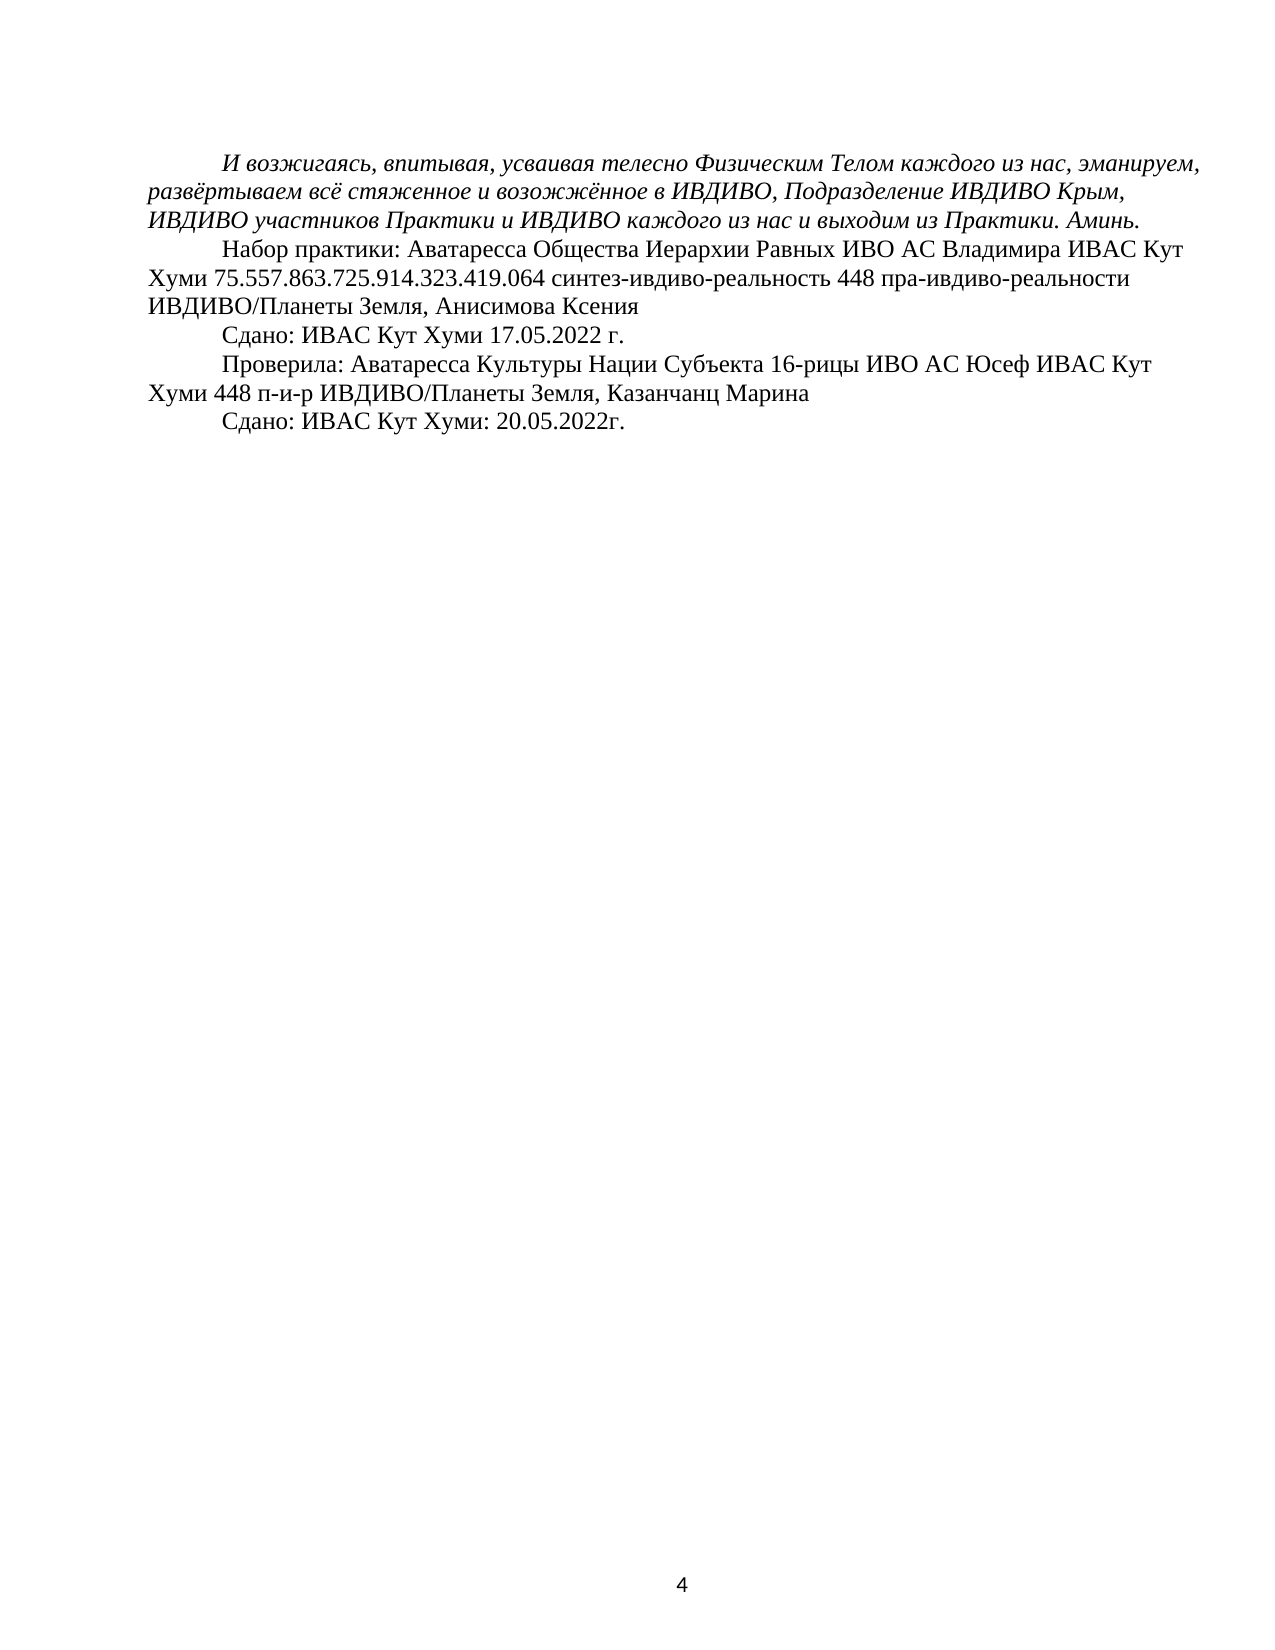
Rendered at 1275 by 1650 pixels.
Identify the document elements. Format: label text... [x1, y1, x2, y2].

text Набор практики: Аватаресса Общества Иерархии Равных ИВО АС Владимира ИВАС Кут Хуми 75.557.863.725.914.323.419.064 синтез-ивдиво-реальность 448 пра-ивдиво-реальности ИВДИВО/Планеты Земля, Анисимова Ксения [148, 234, 1216, 320]
text Проверила: Аватаресса Культуры Нации Субъекта 16-рицы ИВО АС Юсеф ИВАС Кут Хуми 448 п-и-р ИВДИВО/Планеты Земля, Казанчанц Марина [148, 349, 1216, 406]
text И возжигаясь, впитывая, усваивая телесно Физическим Телом каждого из нас, эманируем, развёртываем всё стяженное и возожжённое в ИВДИВО, Подразделение ИВДИВО Крым, ИВДИВО участников Практики и ИВДИВО каждого из нас и выходим из Практики. ​Аминь. [148, 148, 1216, 234]
text Сдано: ИВАС Кут Хуми 17.05.2022 г. [148, 320, 1216, 349]
text Сдано: ИВАС Кут Хуми: 20.05.2022г. [148, 406, 1216, 435]
